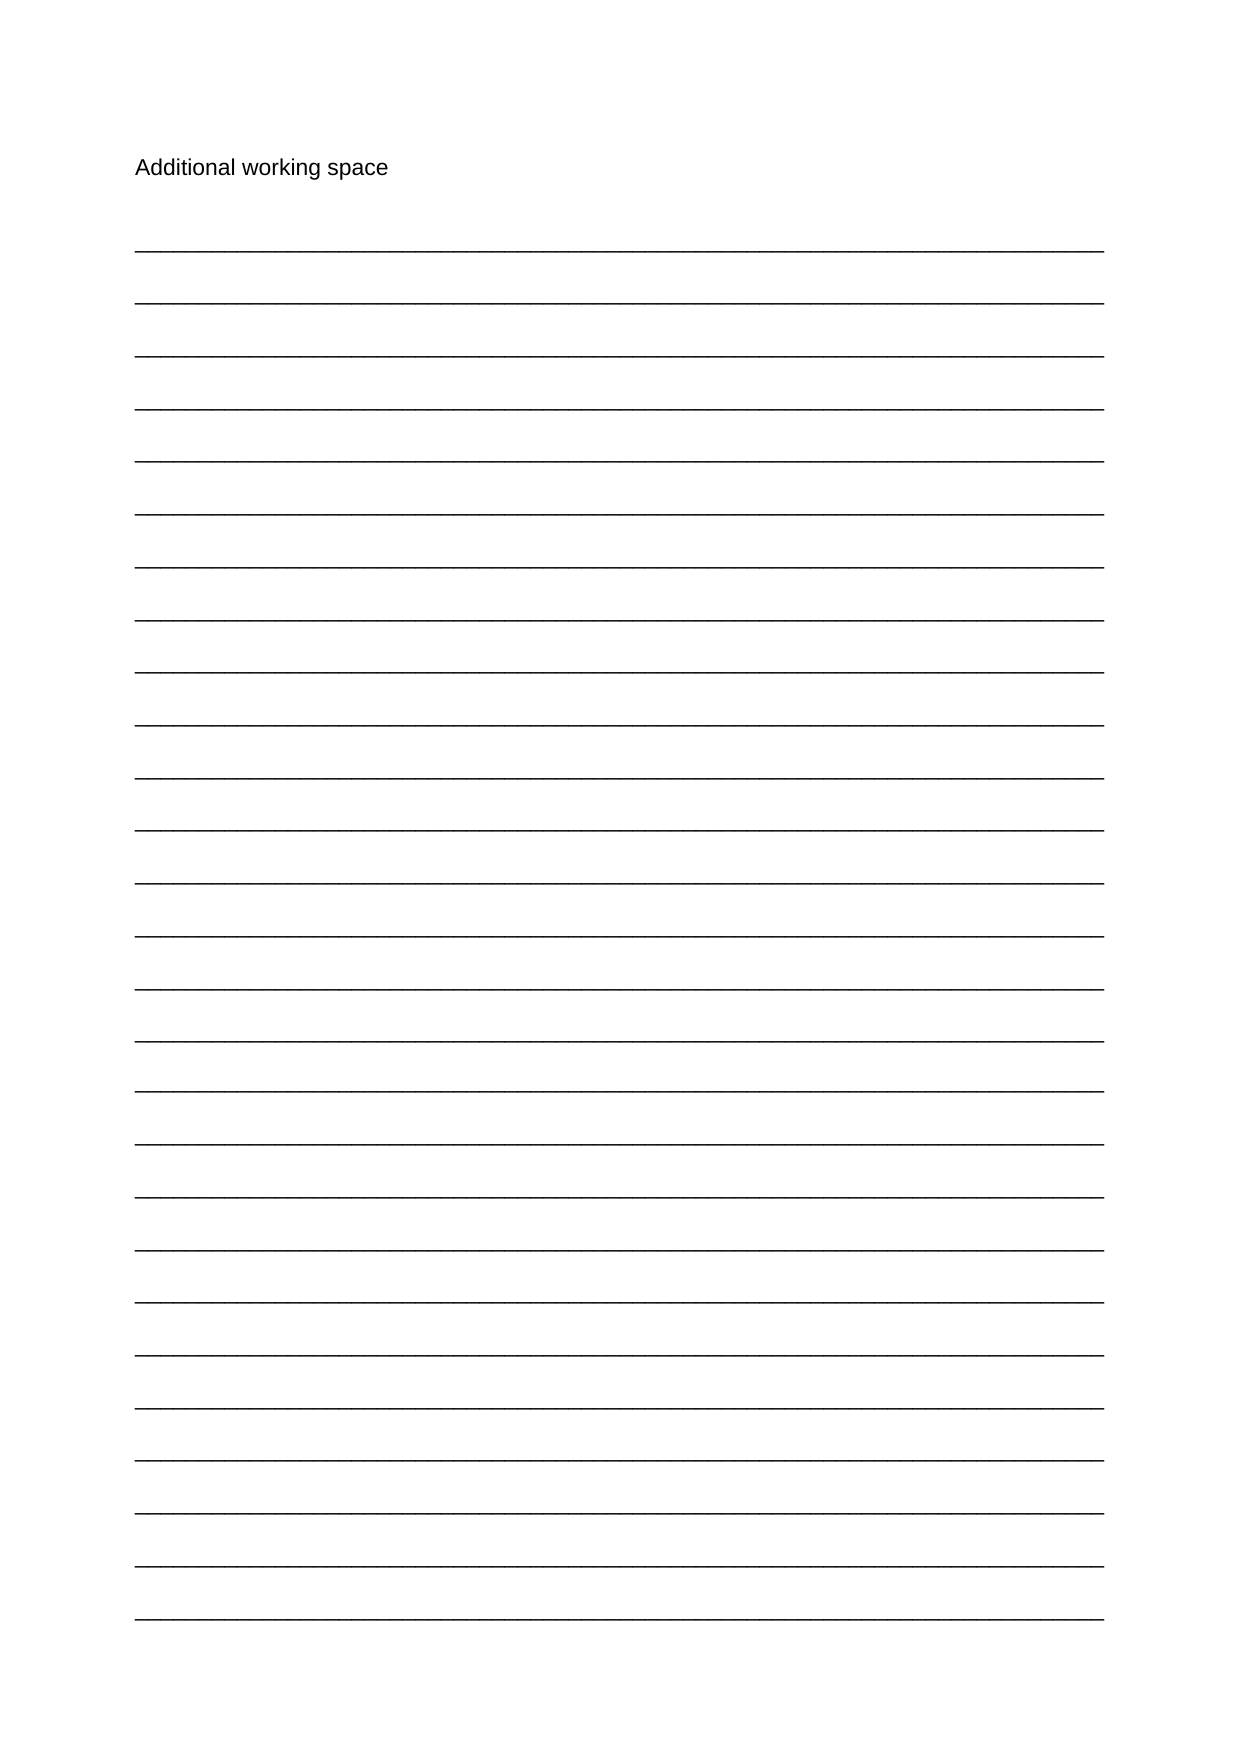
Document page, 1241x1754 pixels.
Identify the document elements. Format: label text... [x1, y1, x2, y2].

text ____________________________________________________________________________ [135, 437, 1105, 464]
text ____________________________________________________________________________ [135, 806, 1105, 833]
text ____________________________________________________________________________ [135, 1278, 1105, 1305]
text ____________________________________________________________________________ [135, 1017, 1105, 1043]
text Additional working space [135, 154, 1105, 180]
text ____________________________________________________________________________ [135, 1384, 1105, 1410]
text ____________________________________________________________________________ [135, 332, 1105, 358]
text ____________________________________________________________________________ [135, 859, 1105, 885]
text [135, 227, 1105, 253]
text ____________________________________________________________________________ [135, 1120, 1105, 1147]
text ____________________________________________________________________________ [135, 1331, 1105, 1357]
text ____________________________________________________________________________ [135, 1489, 1105, 1516]
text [135, 279, 1105, 306]
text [135, 1542, 1105, 1568]
text ____________________________________________________________________________ [135, 596, 1105, 622]
text ____________________________________________________________________________ [135, 912, 1105, 938]
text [135, 1594, 1105, 1621]
text ____________________________________________________________________________ [135, 648, 1105, 674]
text ____________________________________________________________________________ [135, 543, 1105, 569]
text ____________________________________________________________________________ [135, 385, 1105, 411]
text ____________________________________________________________________________ [135, 1173, 1105, 1199]
text ____________________________________________________________________________ [135, 754, 1105, 780]
text ____________________________________________________________________________ [135, 1226, 1105, 1252]
text ____________________________________________________________________________ [135, 701, 1105, 727]
text ____________________________________________________________________________ [135, 964, 1105, 991]
text ____________________________________________________________________________ [135, 1067, 1105, 1094]
text ____________________________________________________________________________ [135, 490, 1105, 516]
text ____________________________________________________________________________ [135, 1436, 1105, 1463]
